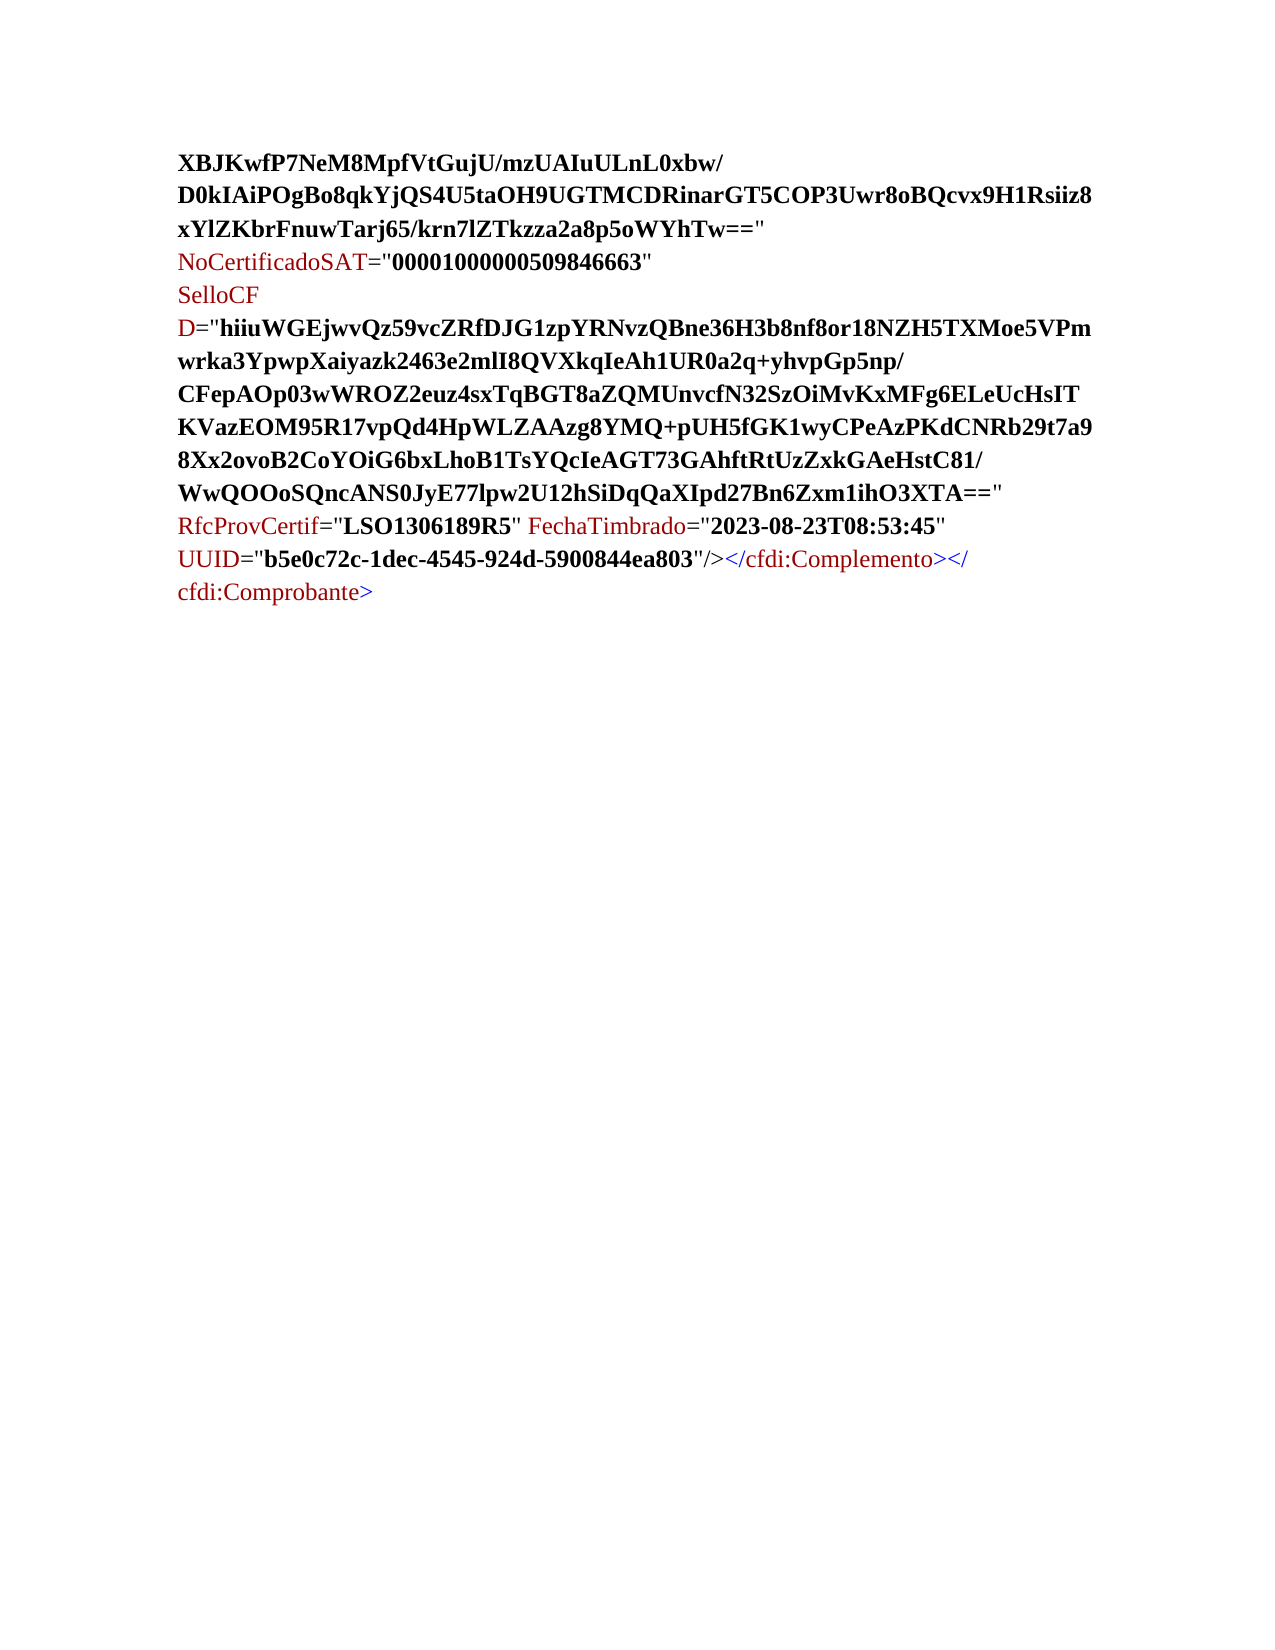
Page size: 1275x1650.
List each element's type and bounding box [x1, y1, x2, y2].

text [177, 148, 1098, 606]
